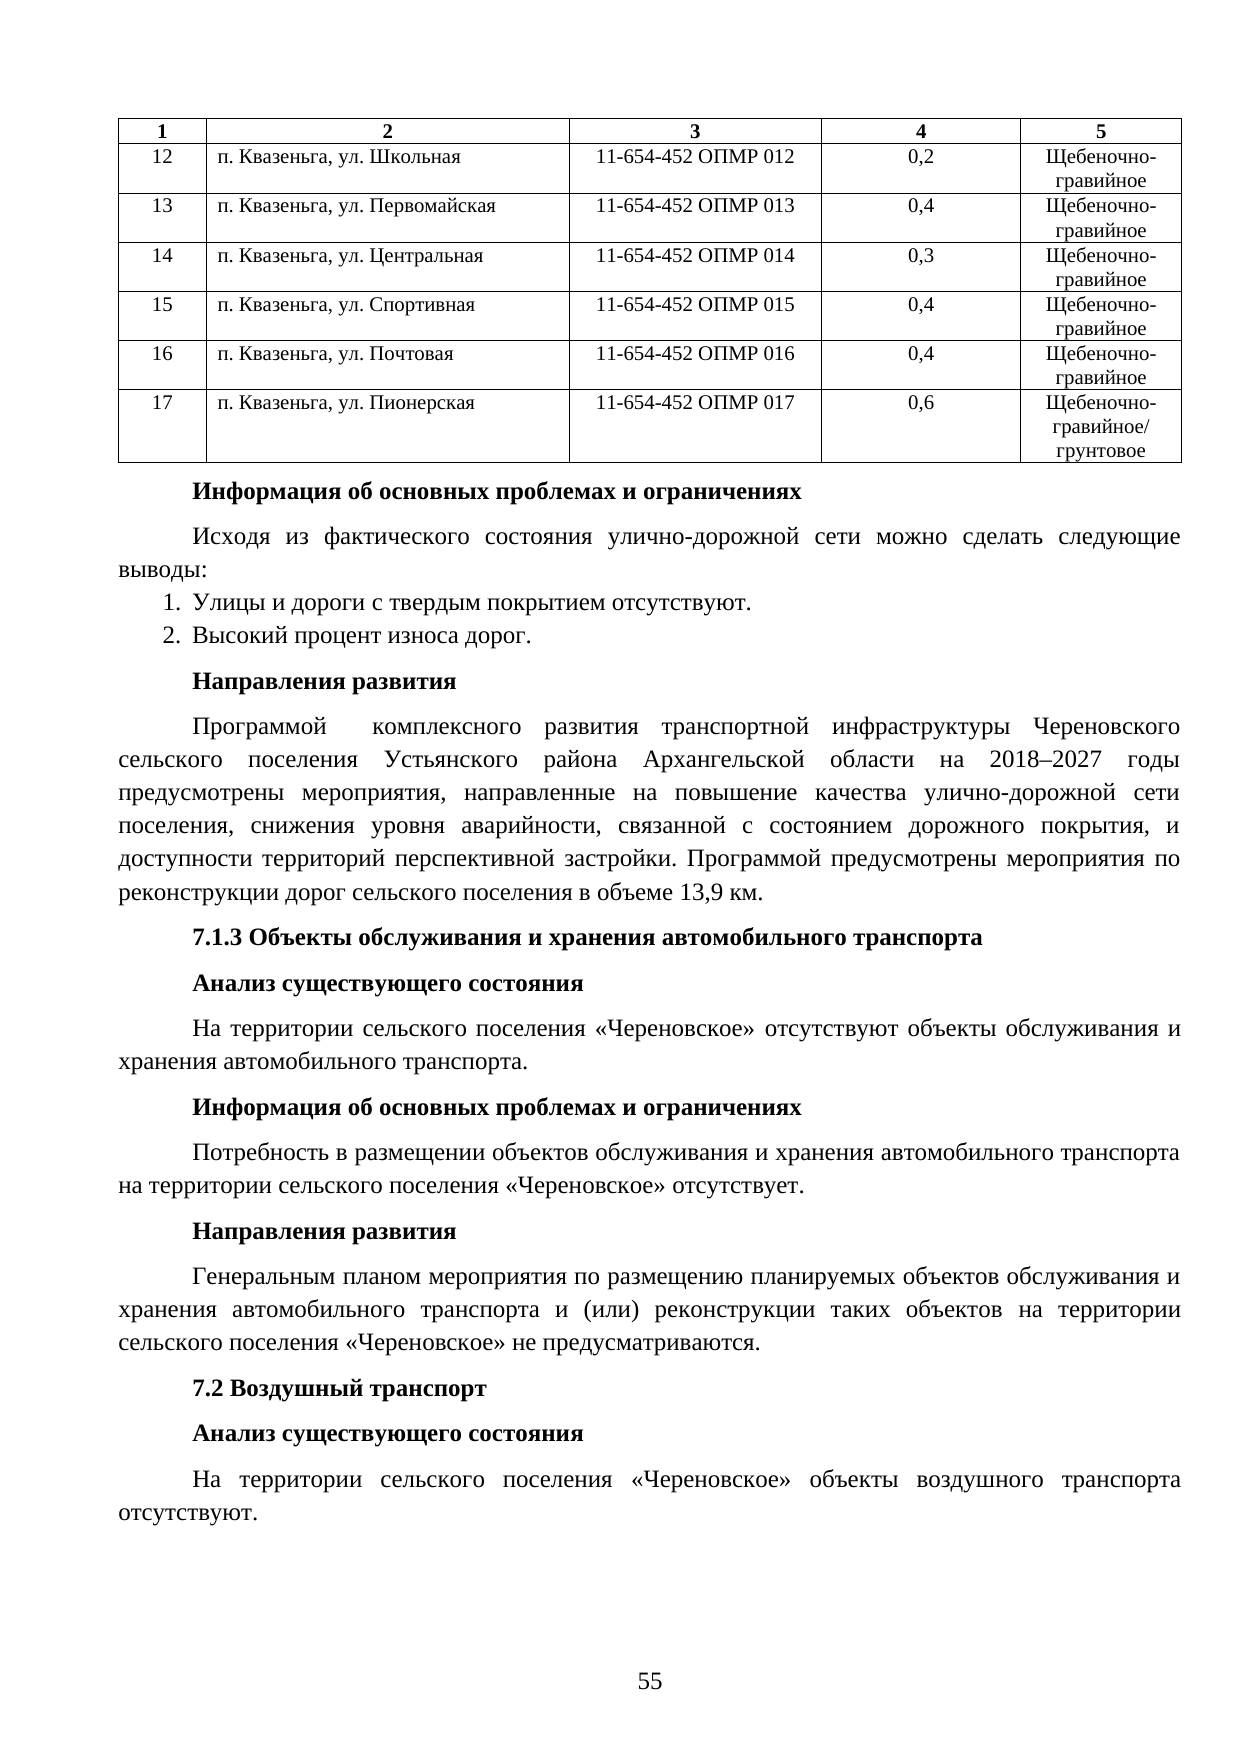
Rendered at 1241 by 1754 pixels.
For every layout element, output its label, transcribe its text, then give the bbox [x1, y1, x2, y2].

table_cell п. Квазеньга, ул. Центральная [207, 243, 569, 291]
text Анализ существующего состояния [118, 1418, 1181, 1447]
table_cell 11-654-452 ОПМР 014 [570, 243, 821, 291]
table_cell 16 [119, 341, 206, 389]
table_cell Щебеночно-гравийное [1021, 292, 1181, 340]
table_cell 11-654-452 ОПМР 016 [570, 341, 821, 389]
table_header 3 [570, 119, 821, 143]
table_cell 14 [119, 243, 206, 291]
table_cell Щебеночно-гравийное [1021, 243, 1181, 291]
table_header 2 [207, 119, 569, 143]
table_cell 0,3 [822, 243, 1020, 291]
text Программой комплексного развития транспортной инфраструктуры Череновского сельского поселения Устьянского района Архангельской области на 2018–2027 годы предусмотрены мероприятия, направленные на повышение качества улично-дорожной сети поселения, снижения уровня аварийности, связанной с состоянием дорожного покрытия, и доступности территорий перспективной застройки. Программой предусмотрены мероприятия по реконструкции дорог сельского поселения в объеме 13,9 км. [118, 711, 1181, 905]
table_cell Щебеночно-гравийное/ грунтовое [1021, 390, 1181, 462]
table_cell п. Квазеньга, ул. Первомайская [207, 194, 569, 242]
table_cell Щебеночно-гравийное [1021, 144, 1181, 192]
table_cell 17 [119, 390, 206, 462]
table_cell 11-654-452 ОПМР 012 [570, 144, 821, 192]
table_cell п. Квазеньга, ул. Школьная [207, 144, 569, 192]
table_cell 11-654-452 ОПМР 017 [570, 390, 821, 462]
table_header 5 [1021, 119, 1181, 143]
table_cell 0,6 [822, 390, 1020, 462]
table_cell 0,4 [822, 194, 1020, 242]
text 7.2 Воздушный транспорт [118, 1373, 1181, 1402]
text Направления развития [118, 1216, 1181, 1244]
table_cell Щебеночно-гравийное [1021, 341, 1181, 389]
table_cell п. Квазеньга, ул. Почтовая [207, 341, 569, 389]
text Информация об основных проблемах и ограничениях [118, 476, 1181, 504]
table_cell 0,4 [822, 292, 1020, 340]
text Генеральным планом мероприятия по размещению планируемых объектов обслуживания и хранения автомобильного транспорта и (или) реконструкции таких объектов на территории сельского поселения «Череновское» не предусматриваются. [118, 1261, 1181, 1356]
table_header 1 [119, 119, 206, 143]
table_cell 0,2 [822, 144, 1020, 192]
table_header 4 [822, 119, 1020, 143]
table_cell п. Квазеньга, ул. Спортивная [207, 292, 569, 340]
text Информация об основных проблемах и ограничениях [118, 1092, 1181, 1120]
text Направления развития [118, 666, 1181, 695]
table_cell 11-654-452 ОПМР 013 [570, 194, 821, 242]
text Исходя из фактического состояния улично-дорожной сети можно сделать следующие выводы: [118, 521, 1181, 583]
list Улицы и дороги c твердым покрытием отсутствуют. [118, 587, 1181, 616]
list Высокий процент износа дорог. [118, 620, 1181, 649]
text Анализ существующего состояния [118, 968, 1181, 996]
table_cell 11-654-452 ОПМР 015 [570, 292, 821, 340]
table_cell 15 [119, 292, 206, 340]
table_cell 12 [119, 144, 206, 192]
text Потребность в размещении объектов обслуживания и хранения автомобильного транспорта на территории сельского поселения «Череновское» отсутствует. [118, 1137, 1181, 1199]
text На территории сельского поселения «Череновское» объекты воздушного транспорта отсутствуют. [118, 1464, 1181, 1526]
table_cell 13 [119, 194, 206, 242]
table_cell Щебеночно-гравийное [1021, 194, 1181, 242]
table_cell 0,4 [822, 341, 1020, 389]
text 7.1.3 Объекты обслуживания и хранения автомобильного транспорта [118, 922, 1181, 951]
table_cell п. Квазеньга, ул. Пионерская [207, 390, 569, 462]
text На территории сельского поселения «Череновское» отсутствуют объекты обслуживания и хранения автомобильного транспорта. [118, 1013, 1181, 1075]
